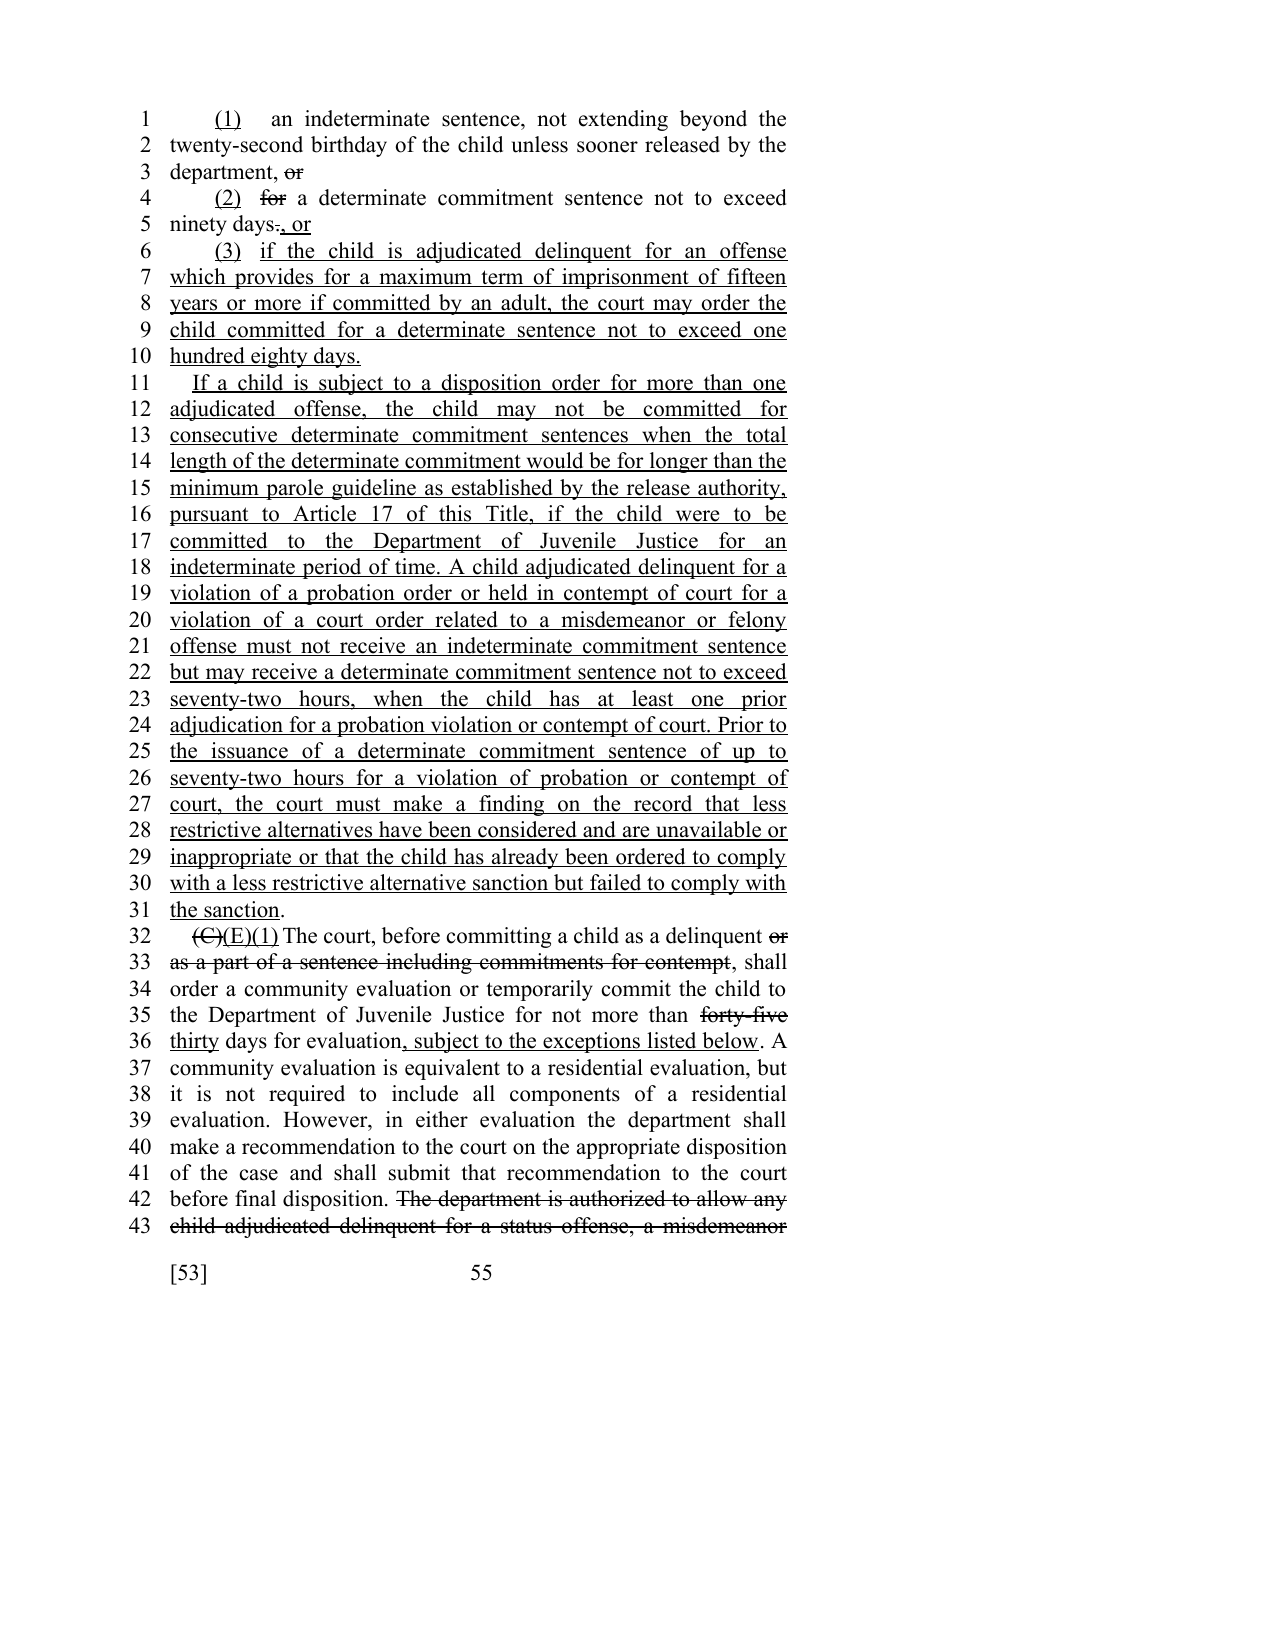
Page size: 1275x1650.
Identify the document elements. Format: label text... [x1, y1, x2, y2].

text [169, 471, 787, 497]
text (3) if the child is adjudicated delinquent for an offense which provides for a maximum term of imprisonment of fifteen years or more if committed by an adult, the court may order the child committed for a determinate sentence not to exceed one hundred eighty days. [169, 313, 787, 339]
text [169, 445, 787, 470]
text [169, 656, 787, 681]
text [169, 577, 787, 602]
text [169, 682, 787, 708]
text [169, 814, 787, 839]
text (1) an indeterminate sentence, not extending beyond the twenty-second birthday of the child unless sooner released by the department, or [169, 105, 787, 184]
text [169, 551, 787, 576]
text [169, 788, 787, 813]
text (3) if the child is adjudicated delinquent for an offense which provides for a maximum term of imprisonment of fifteen years or more if committed by an adult, the court may order the child committed for a determinate sentence not to exceed one hundred eighty days. [169, 237, 787, 286]
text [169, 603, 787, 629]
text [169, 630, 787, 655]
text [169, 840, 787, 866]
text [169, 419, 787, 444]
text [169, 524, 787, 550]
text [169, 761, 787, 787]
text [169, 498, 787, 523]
text (3) if the child is adjudicated delinquent for an offense which provides for a maximum term of imprisonment of fifteen years or more if committed by an adult, the court may order the child committed for a determinate sentence not to exceed one hundred eighty days. [169, 340, 787, 368]
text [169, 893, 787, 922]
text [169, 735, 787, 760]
text (2) for a determinate commitment sentence not to exceed ninety days., or [169, 184, 787, 237]
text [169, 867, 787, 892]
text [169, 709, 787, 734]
